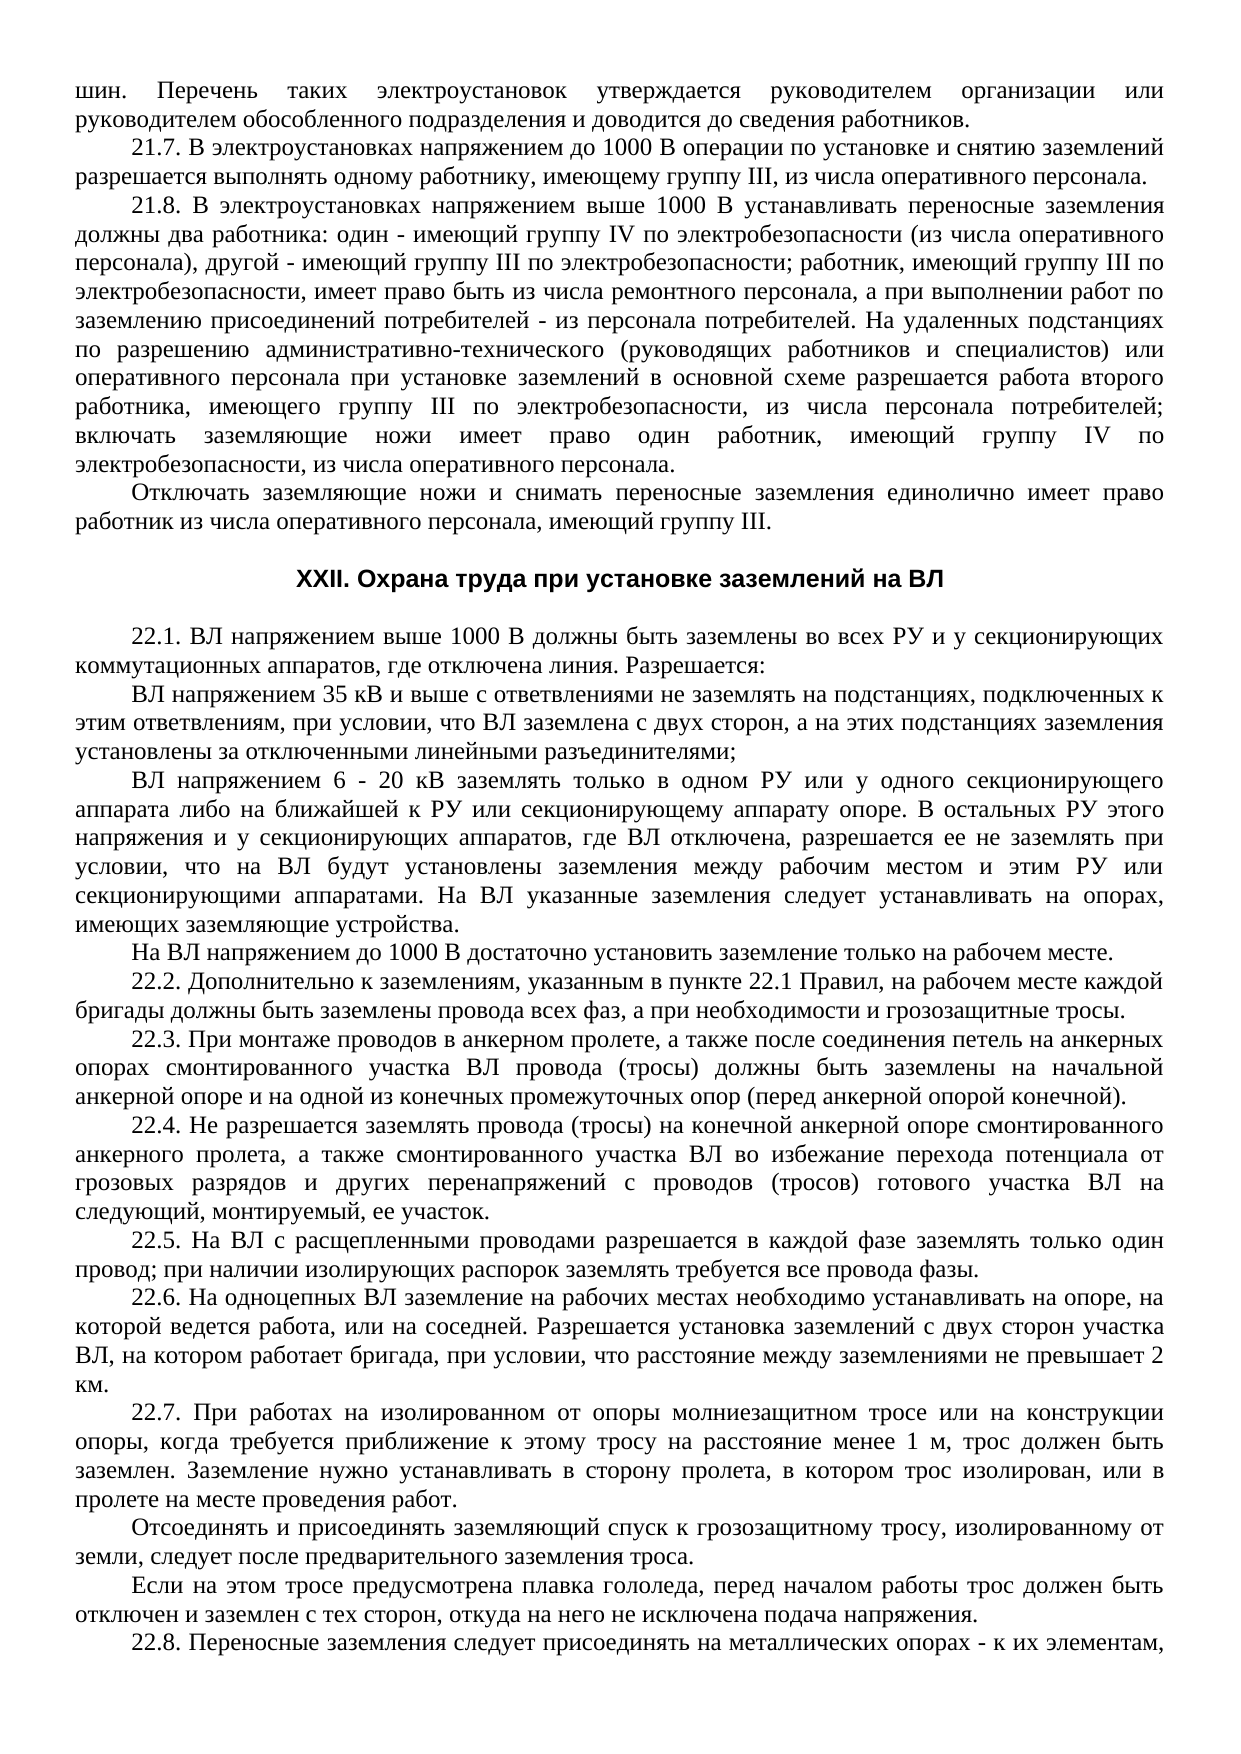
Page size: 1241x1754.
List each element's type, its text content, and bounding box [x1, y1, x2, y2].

text На ВЛ напряжением до 1000 В достаточно установить заземление только на рабочем месте. [75, 937, 1165, 966]
text Если на этом тросе предусмотрена плавка гололеда, перед началом работы трос должен быть отключен и заземлен с тех сторон, откуда на него не исключена подача напряжения. [75, 1570, 1165, 1627]
text 22.2. Дополнительно к заземлениям, указанным в пункте 22.1 Правил, на рабочем месте каждой бригады должны быть заземлены провода всех фаз, а при необходимости и грозозащитные тросы. [75, 966, 1165, 1024]
title XXII. Охрана труда при установке заземлений на ВЛ [75, 564, 1165, 592]
text 22.3. При монтаже проводов в анкерном пролете, а также после соединения петель на анкерных опорах смонтированного участка ВЛ провода (тросы) должны быть заземлены на начальной анкерной опоре и на одной из конечных промежуточных опор (перед анкерной опорой конечной). [75, 1024, 1165, 1110]
text 21.8. В электроустановках напряжением выше 1000 В устанавливать переносные заземления должны два работника: один - имеющий группу IV по электробезопасности (из числа оперативного персонала), другой - имеющий группу III по электробезопасности; работник, имеющий группу III по электробезопасности, имеет право быть из числа ремонтного персонала, а при выполнении работ по заземлению присоединений потребителей - из персонала потребителей. На удаленных подстанциях по разрешению административно-технического (руководящих работников и специалистов) или оперативного персонала при установке заземлений в основной схеме разрешается работа второго работника, имеющего группу III по электробезопасности, из числа персонала потребителей; включать заземляющие ножи имеет право один работник, имеющий группу IV по электробезопасности, из числа оперативного персонала. [75, 190, 1165, 477]
text Отсоединять и присоединять заземляющий спуск к грозозащитному тросу, изолированному от земли, следует после предварительного заземления троса. [75, 1512, 1165, 1570]
text 22.5. На ВЛ с расщепленными проводами разрешается в каждой фазе заземлять только один провод; при наличии изолирующих распорок заземлять требуется все провода фазы. [75, 1225, 1165, 1282]
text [75, 75, 1165, 132]
text 22.6. На одноцепных ВЛ заземление на рабочих местах необходимо устанавливать на опоре, на которой ведется работа, или на соседней. Разрешается установка заземлений с двух сторон участка ВЛ, на котором работает бригада, при условии, что расстояние между заземлениями не превышает 2 км. [75, 1282, 1165, 1397]
text ВЛ напряжением 35 кВ и выше с ответвлениями не заземлять на подстанциях, подключенных к этим ответвлениям, при условии, что ВЛ заземлена с двух сторон, а на этих подстанциях заземления установлены за отключенными линейными разъединителями; [75, 679, 1165, 765]
text ВЛ напряжением 6 - 20 кВ заземлять только в одном РУ или у одного секционирующего аппарата либо на ближайшей к РУ или секционирующему аппарату опоре. В остальных РУ этого напряжения и у секционирующих аппаратов, где ВЛ отключена, разрешается ее не заземлять при условии, что на ВЛ будут установлены заземления между рабочим местом и этим РУ или секционирующими аппаратами. На ВЛ указанные заземления следует устанавливать на опорах, имеющих заземляющие устройства. [75, 765, 1165, 937]
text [75, 1627, 1165, 1656]
text 22.1. ВЛ напряжением выше 1000 В должны быть заземлены во всех РУ и у секционирующих коммутационных аппаратов, где отключена линия. Разрешается: [75, 621, 1165, 679]
text 21.7. В электроустановках напряжением до 1000 В операции по установке и снятию заземлений разрешается выполнять одному работнику, имеющему группу III, из числа оперативного персонала. [75, 132, 1165, 190]
text 22.4. Не разрешается заземлять провода (тросы) на конечной анкерной опоре смонтированного анкерного пролета, а также смонтированного участка ВЛ во избежание перехода потенциала от грозовых разрядов и других перенапряжений с проводов (тросов) готового участка ВЛ на следующий, монтируемый, ее участок. [75, 1110, 1165, 1225]
text Отключать заземляющие ножи и снимать переносные заземления единолично имеет право работник из числа оперативного персонала, имеющий группу III. [75, 477, 1165, 535]
text 22.7. При работах на изолированном от опоры молниезащитном тросе или на конструкции опоры, когда требуется приближение к этому тросу на расстояние менее 1 м, трос должен быть заземлен. Заземление нужно устанавливать в сторону пролета, в котором трос изолирован, или в пролете на месте проведения работ. [75, 1397, 1165, 1512]
